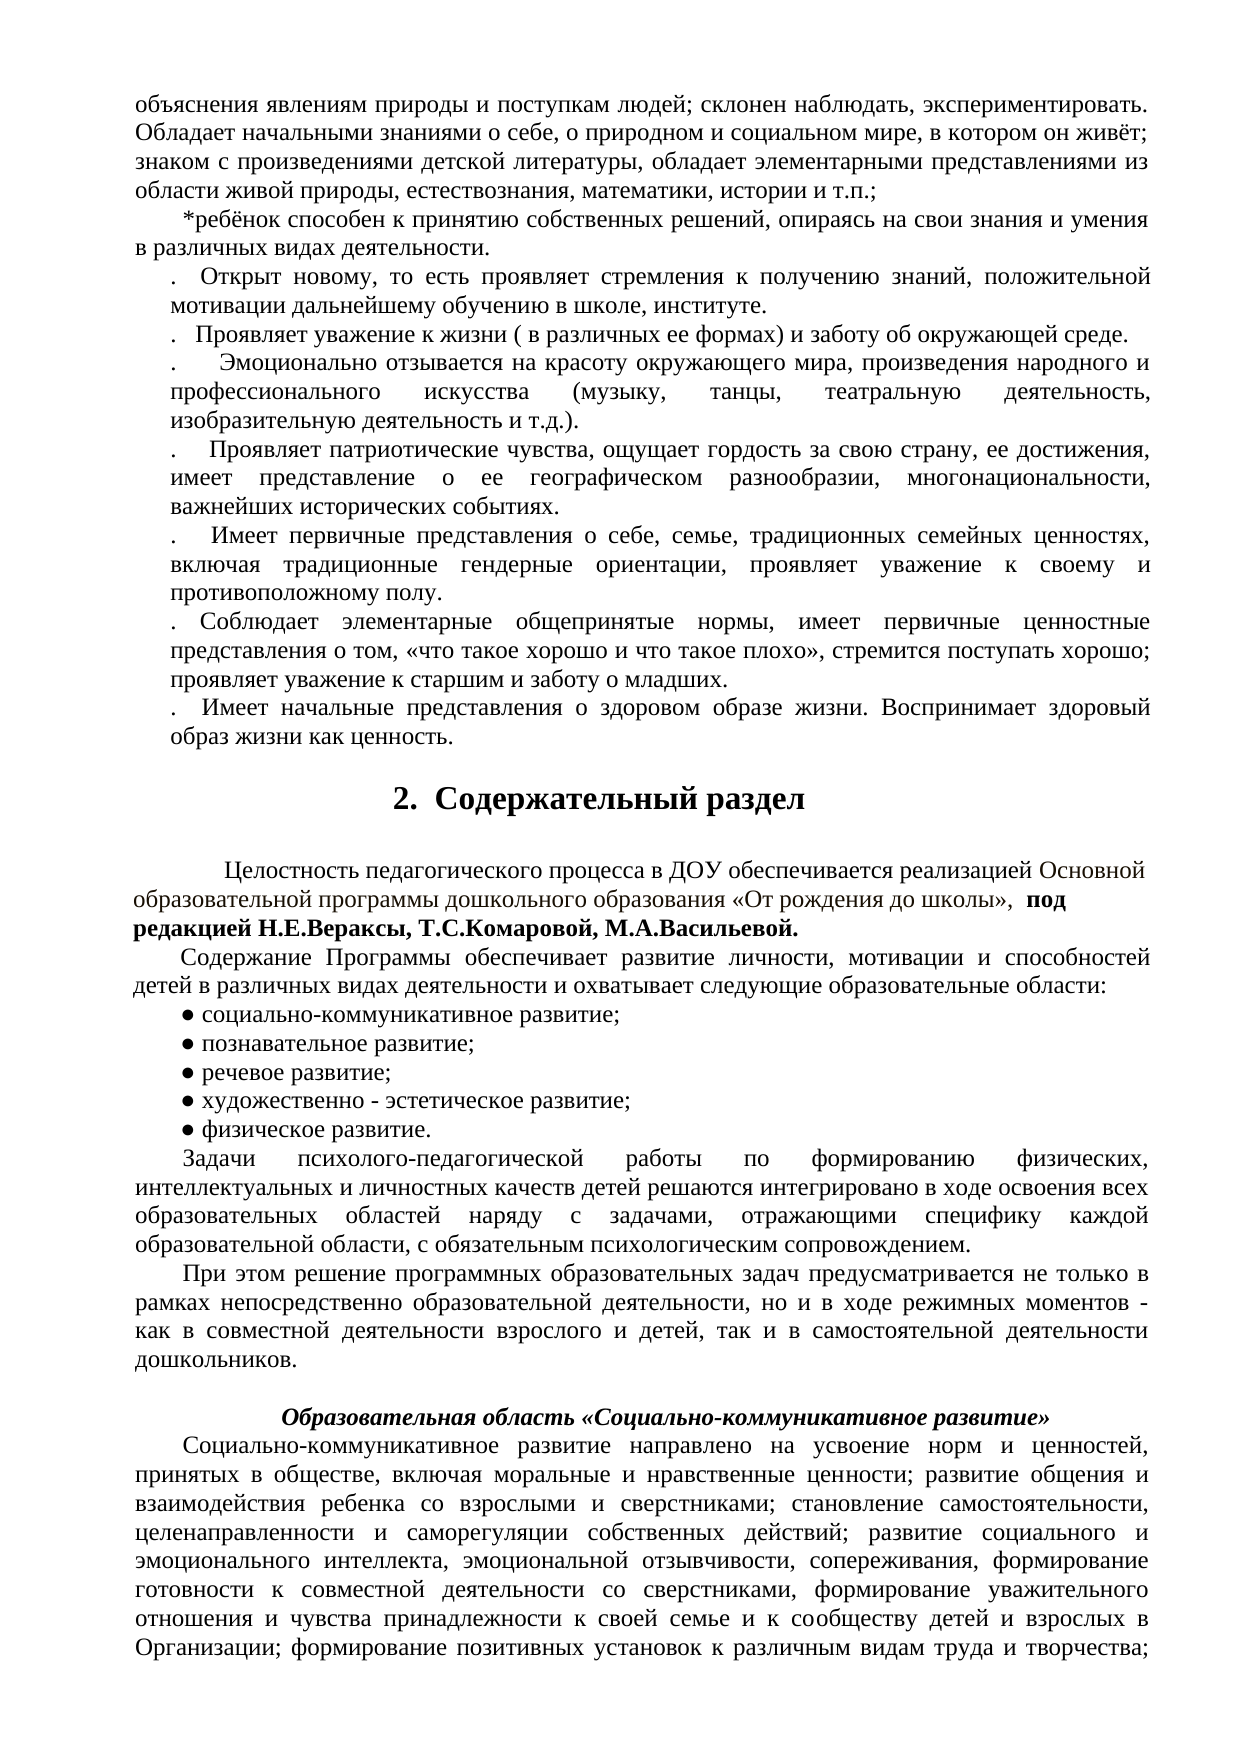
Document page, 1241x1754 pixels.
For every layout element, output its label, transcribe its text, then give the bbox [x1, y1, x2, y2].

text При этом решение программных образовательных задач предусматривается не только в рамках непосредственно образовательной деятельности, но и в ходе режимных моментов - как в совместной деятельности взрослого и детей, так и в самостоятельной деятельности дошкольников. [135, 1258, 1149, 1373]
text . Имеет первичные представления о себе, семье, традиционных семейных ценностях, включая традиционные гендерные ориентации, проявляет уважение к своему и противоположному полу. [170, 520, 1151, 606]
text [135, 1430, 1149, 1660]
text . Имеет начальные представления о здоровом образе жизни. Воспринимает здоровый образ жизни как ценность. [170, 692, 1151, 750]
text ● речевое развитие; [133, 1057, 1151, 1085]
text ● социально-коммуникативное развитие; [133, 999, 1151, 1028]
text 2. Содержательный раздел [133, 779, 1151, 817]
text ● физическое развитие. [133, 1114, 1151, 1143]
text . Открыт новому, то есть проявляет стремления к получению знаний, положительной мотивации дальнейшему обучению в школе, институте. [170, 261, 1151, 319]
text Задачи психолого-педагогической работы по формированию физических, интеллектуальных и личностных качеств детей решаются интегрировано в ходе освоения всех образовательных областей наряду с задачами, отражающими специфику каждой образовательной области, с обязательным психологическим сопровождением. [135, 1143, 1149, 1258]
text ● художественно - эстетическое развитие; [133, 1085, 1151, 1114]
text . Соблюдает элементарные общепринятые нормы, имеет первичные ценностные представления о том, «что такое хорошо и что такое плохо», стремится поступать хорошо; проявляет уважение к старшим и заботу о младших. [170, 606, 1151, 692]
text . Эмоционально отзывается на красоту окружающего мира, произведения народного и профессионального искусства (музыку, танцы, театральную деятельность, изобразительную деятельность и т.д.). [170, 347, 1151, 434]
text *ребёнок способен к принятию собственных решений, опираясь на свои знания и умения в различных видах деятельности. [135, 204, 1149, 261]
text Целостность педагогического процесса в ДОУ обеспечивается реализацией Основной образовательной программы дошкольного образования «От рождения до школы», под редакцией Н.Е.Вераксы, Т.С.Комаровой, М.А.Васильевой. [133, 855, 1151, 942]
text Образовательная область «Социально-коммуникативное развитие» [133, 1402, 1151, 1430]
text . Проявляет уважение к жизни ( в различных ее формах) и заботу об окружающей среде. [170, 319, 1151, 347]
text ● познавательное развитие; [133, 1028, 1151, 1057]
text Содержание Программы обеспечивает развитие личности, мотивации и способностей детей в различных видах деятельности и охватывает следующие образовательные области: [133, 942, 1151, 999]
text . Проявляет патриотические чувства, ощущает гордость за свою страну, ее достижения, имеет представление о ее географическом разнообразии, многонациональности, важнейших исторических событиях. [170, 434, 1151, 520]
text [135, 89, 1149, 204]
